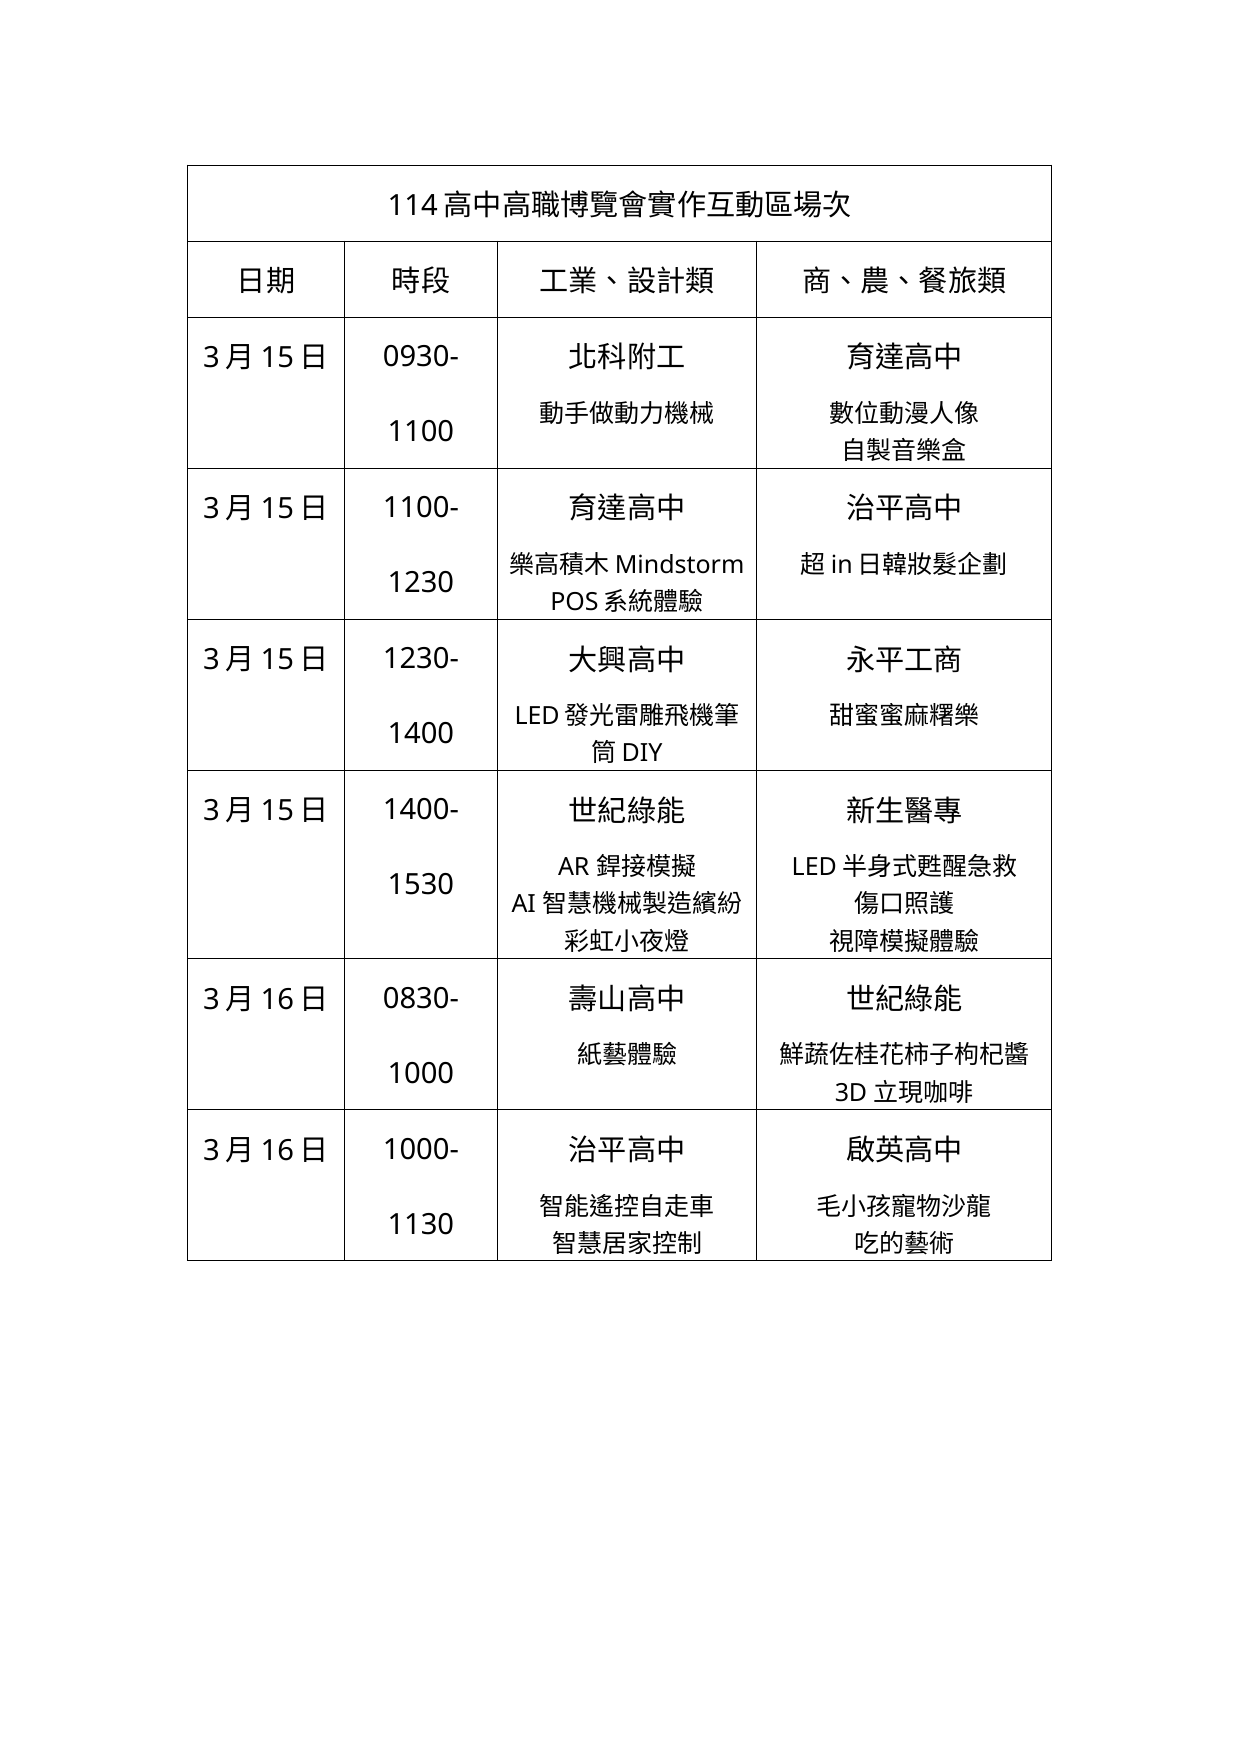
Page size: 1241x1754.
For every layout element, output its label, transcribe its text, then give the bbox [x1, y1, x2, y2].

table_cell 新生醫專 LED半身式甦醒急救 傷口照護 視障模擬體驗 [757, 771, 1051, 958]
table_cell 北科附工 動手做動力機械 [498, 318, 756, 468]
table_cell 治平高中 超in日韓妝髮企劃 [757, 469, 1051, 619]
table_cell 工業、設計類 [498, 242, 756, 317]
table_cell 啟英高中 毛小孩寵物沙龍 吃的藝術 [757, 1110, 1051, 1260]
table_cell 日期 [188, 242, 344, 317]
table_cell 大興高中 LED發光雷雕飛機筆筒DIY [498, 620, 756, 770]
table_cell 3月15日 [188, 469, 344, 619]
table_cell 3月15日 [188, 318, 344, 468]
table_cell 3月15日 [188, 771, 344, 958]
table_cell 0830-1000 [345, 959, 497, 1109]
table_cell 世紀綠能 鮮蔬佐桂花柿子枸杞醬 3D 立現咖啡 [757, 959, 1051, 1109]
table_cell 世紀綠能 AR 銲接模擬 AI 智慧機械製造繽紛彩虹小夜燈 [498, 771, 756, 958]
table_cell 1230-1400 [345, 620, 497, 770]
table_cell 商、農、餐旅類 [757, 242, 1051, 317]
table_cell 1400-1530 [345, 771, 497, 958]
table_header 114高中高職博覽會實作互動區場次 [188, 166, 1051, 241]
table_cell 壽山高中 紙藝體驗 [498, 959, 756, 1109]
table_cell 0930-1100 [345, 318, 497, 468]
table_cell 3月16日 [188, 1110, 344, 1260]
table_cell 時段 [345, 242, 497, 317]
table_cell 1000-1130 [345, 1110, 497, 1260]
table_cell 育達高中 數位動漫人像 自製音樂盒 [757, 318, 1051, 468]
table_cell 1100-1230 [345, 469, 497, 619]
table_cell 育達高中 樂高積木Mindstorm POS系統體驗 [498, 469, 756, 619]
table_cell 3月16日 [188, 959, 344, 1109]
table_cell 治平高中 智能遙控自走車 智慧居家控制 [498, 1110, 756, 1260]
table_cell 永平工商 甜蜜蜜麻糬樂 [757, 620, 1051, 770]
table_cell 3月15日 [188, 620, 344, 770]
